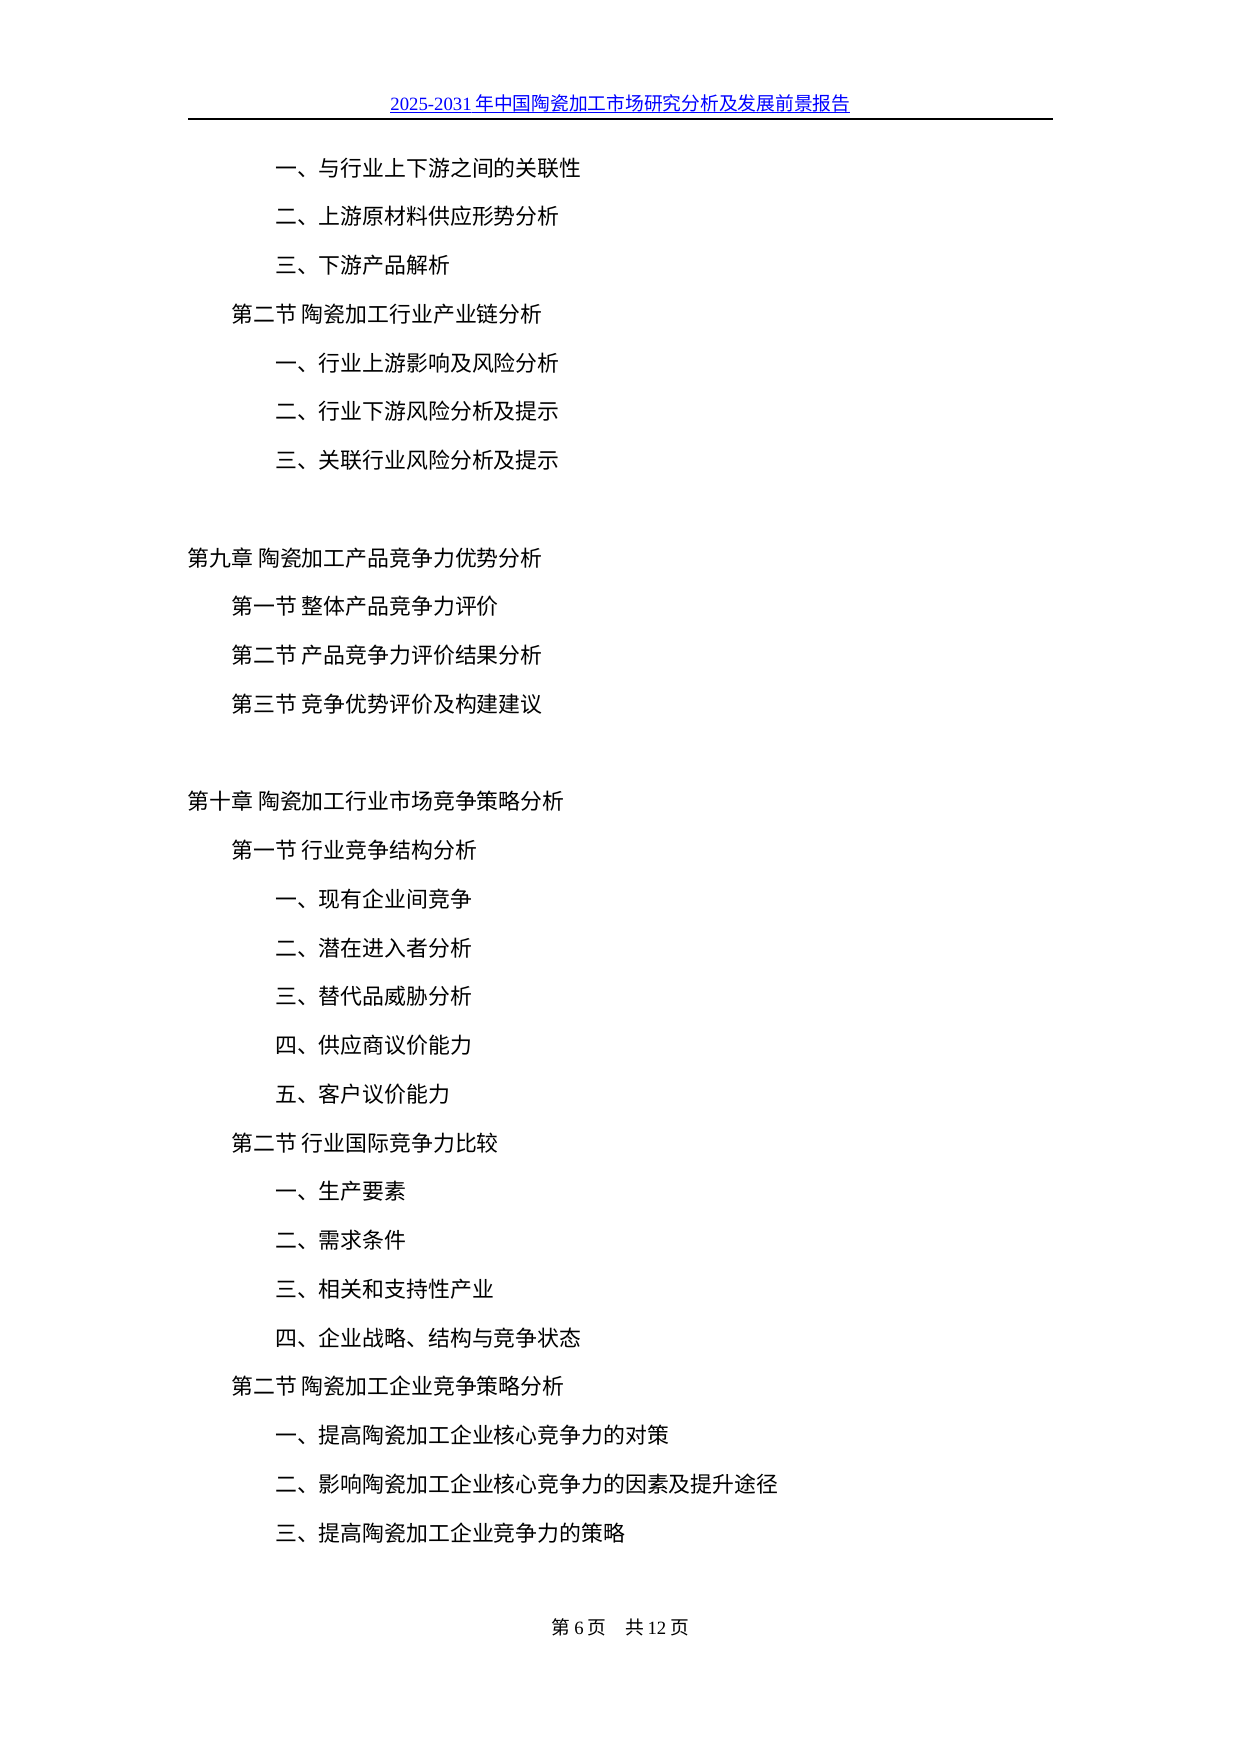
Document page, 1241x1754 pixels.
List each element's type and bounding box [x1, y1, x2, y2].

text [187, 150, 1053, 1548]
